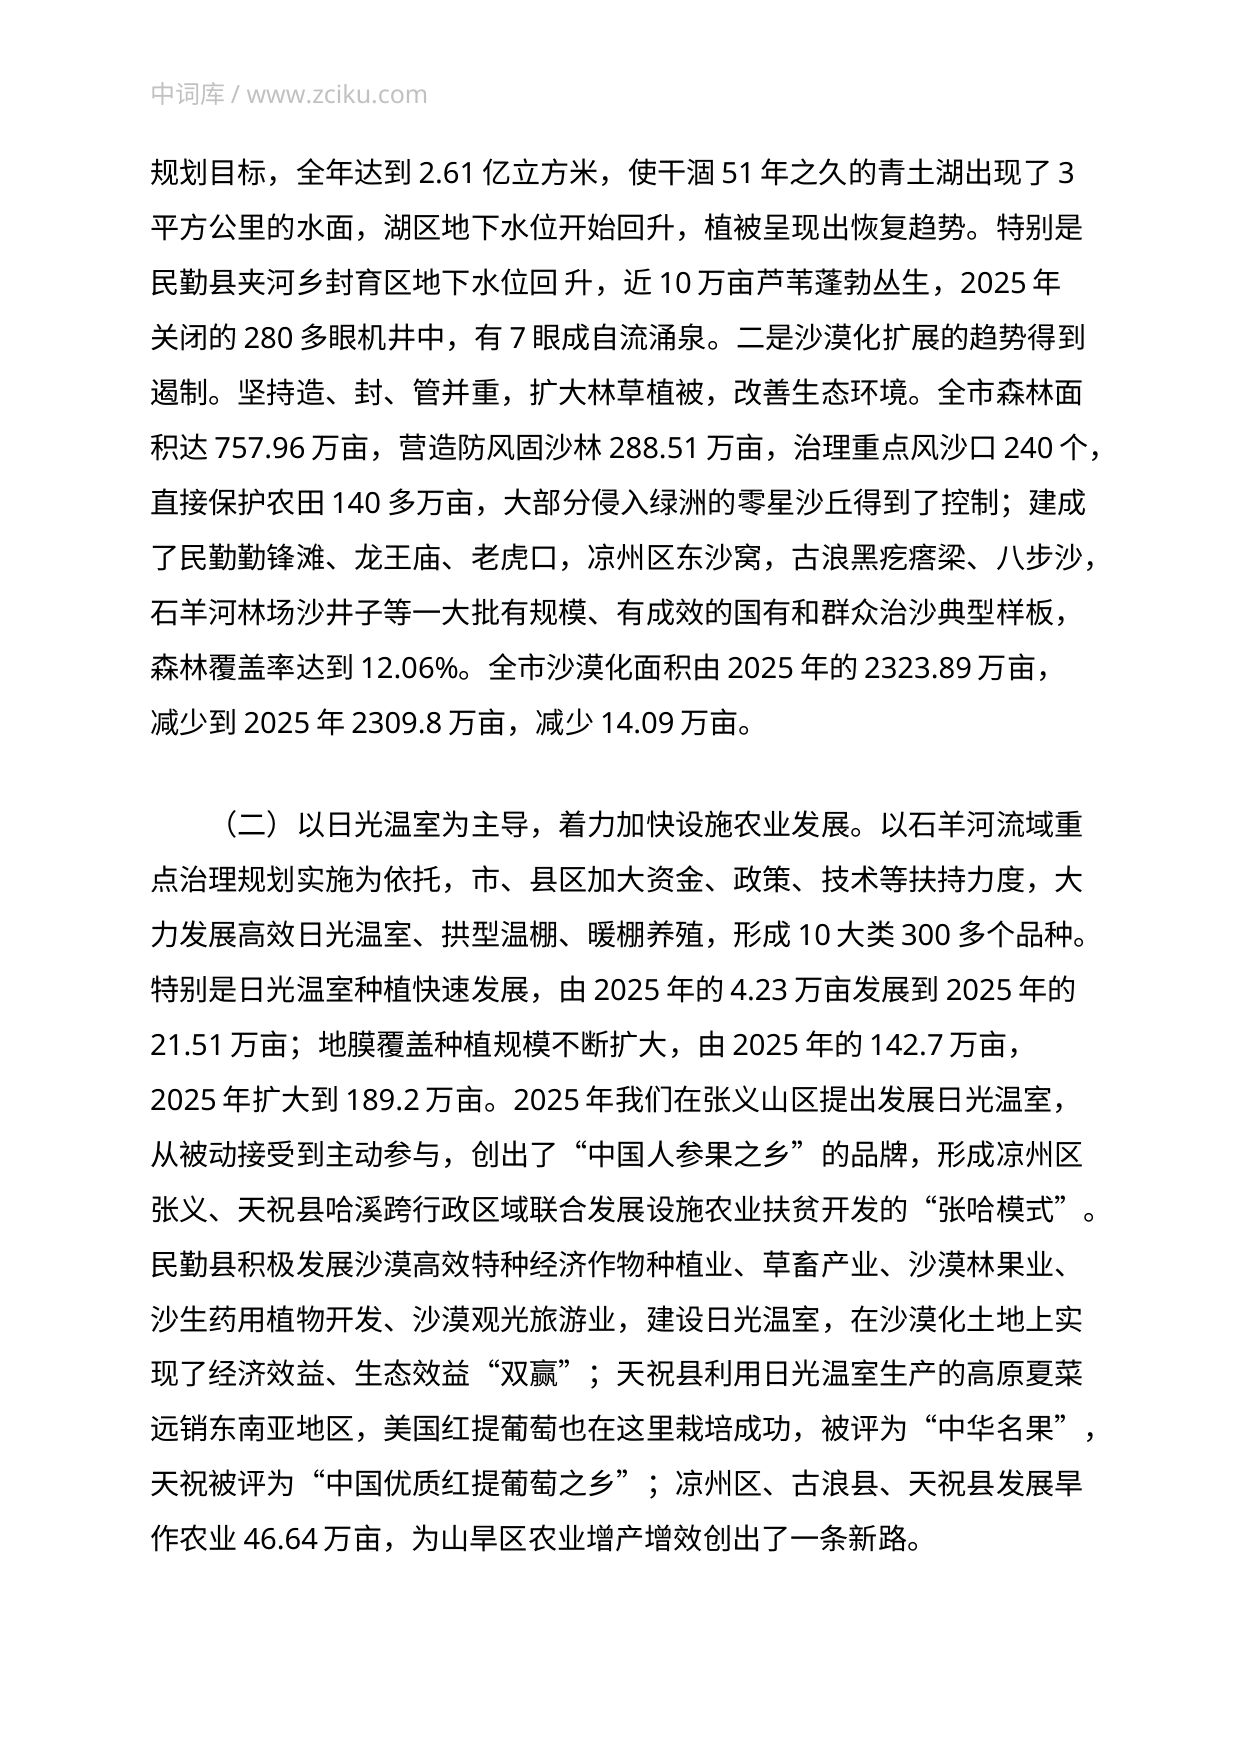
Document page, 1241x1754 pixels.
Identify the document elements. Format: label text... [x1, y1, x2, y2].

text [150, 150, 1090, 742]
text （二）以日光温室为主导，着力加快设施农业发展。以石羊河流域重点治理规划实施为依托，市、县区加大资金、政策、技术等扶持力度，大力发展高效日光温室、拱型温棚、暖棚养殖，形成10大类300多个品种。特别是日光温室种植快速发展，由2025年的4.23万亩发展到2025年的21.51万亩；地膜覆盖种植规模不断扩大，由2025年的142.7万亩，2025年扩大到189.2万亩。2025年我们在张义山区提出发展日光温室，从被动接受到主动参与，创出了“中国人参果之乡”的品牌，形成凉州区张义、天祝县哈溪跨行政区域联合发展设施农业扶贫开发的“张哈模式”。民勤县积极发展沙漠高效特种经济作物种植业、草畜产业、沙漠林果业、沙生药用植物开发、沙漠观光旅游业，建设日光温室，在沙漠化土地上实现了经济效益、生态效益“双赢”；天祝县利用日光温室生产的高原夏菜远销东南亚地区，美国红提葡萄也在这里栽培成功，被评为“中华名果”，天祝被评为“中国优质红提葡萄之乡”；凉州区、古浪县、天祝县发展旱作农业46.64万亩，为山旱区农业增产增效创出了一条新路。 [150, 802, 1090, 1558]
